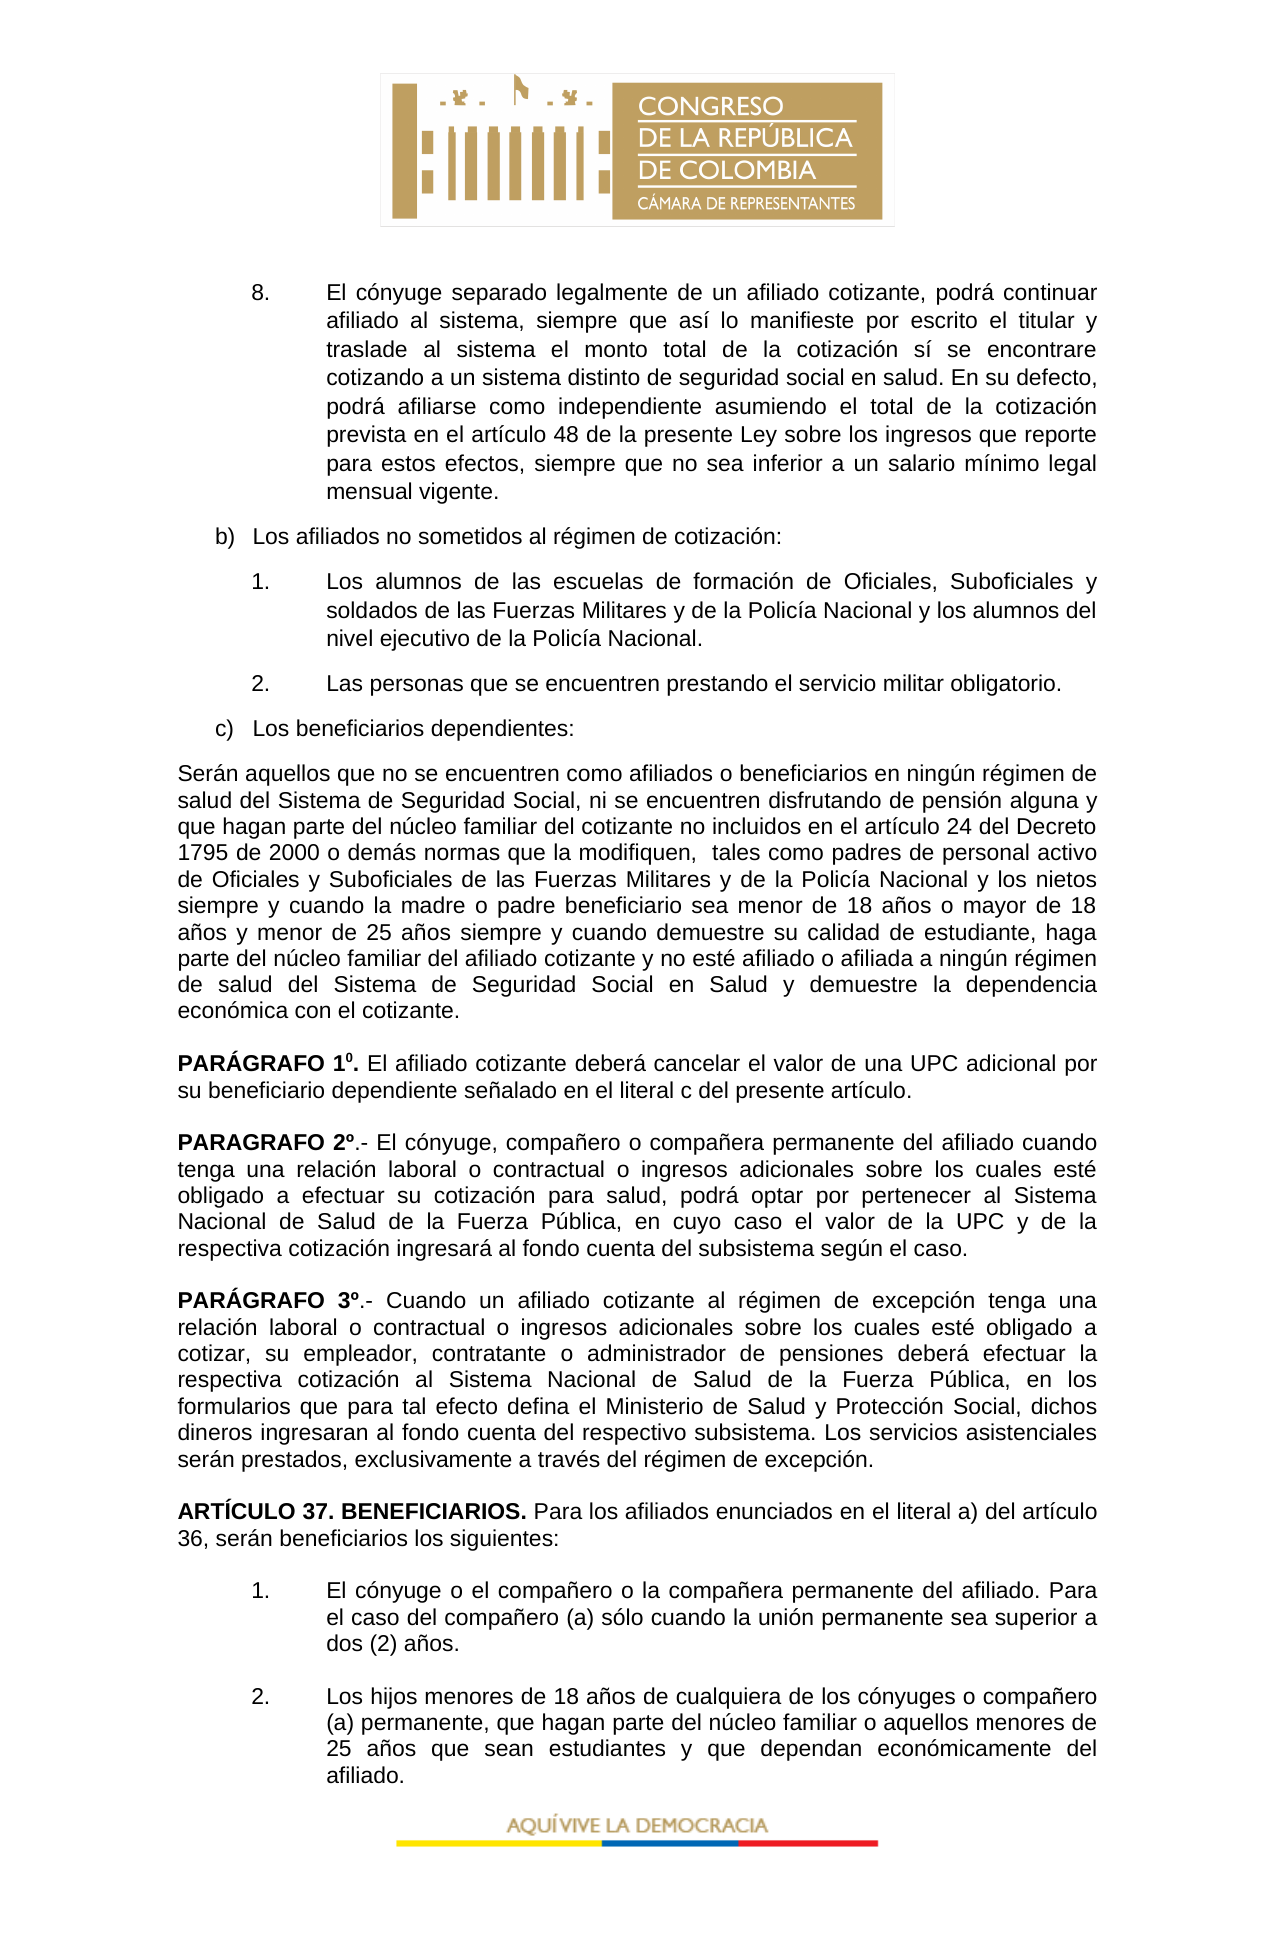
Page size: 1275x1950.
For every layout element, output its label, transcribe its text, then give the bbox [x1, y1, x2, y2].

text PARÁGRAFO 10. El afiliado cotizante deberá cancelar el valor de una UPC adicional por su beneficiario dependiente señalado en el literal c del presente artículo. [177, 1050, 1098, 1103]
text ARTÍCULO 37. BENEFICIARIOS. Para los afiliados enunciados en el literal a) del artículo 36, serán beneficiarios los siguientes: [177, 1498, 1098, 1551]
list Los afiliados no sometidos al régimen de cotización: [215, 523, 1098, 549]
list El cónyuge separado legalmente de un afiliado cotizante, podrá continuar afiliado al sistema, siempre que así lo manifieste por escrito el titular y traslade al sistema el monto total de la cotización sí se encontrare cotizando a un sistema distinto de seguridad social en salud. En su defecto, podrá afiliarse como independiente asumiendo el total de la cotización prevista en el artículo 48 de la presente Ley sobre los ingresos que reporte para estos efectos, siempre que no sea inferior a un salario mínimo legal mensual vigente. [251, 279, 1098, 504]
picture [382, 1806, 893, 1850]
text PARAGRAFO 2º.- El cónyuge, compañero o compañera permanente del afiliado cuando tenga una relación laboral o contractual o ingresos adicionales sobre los cuales esté obligado a efectuar su cotización para salud, podrá optar por pertenecer al Sistema Nacional de Salud de la Fuerza Pública, en cuyo caso el valor de la UPC y de la respectiva cotización ingresará al fondo cuenta del subsistema según el caso. [177, 1129, 1098, 1261]
text Serán aquellos que no se encuentren como afiliados o beneficiarios en ningún régimen de salud del Sistema de Seguridad Social, ni se encuentren disfrutando de pensión alguna y que hagan parte del núcleo familiar del cotizante no incluidos en el artículo 24 del Decreto 1795 de 2000 o demás normas que la modifiquen, tales como padres de personal activo de Oficiales y Suboficiales de las Fuerzas Militares y de la Policía Nacional y los nietos siempre y cuando la madre o padre beneficiario sea menor de 18 años o mayor de 18 años y menor de 25 años siempre y cuando demuestre su calidad de estudiante, haga parte del núcleo familiar del afiliado cotizante y no esté afiliado o afiliada a ningún régimen de salud del Sistema de Seguridad Social en Salud y demuestre la dependencia económica con el cotizante. [177, 760, 1098, 1024]
list Las personas que se encuentren prestando el servicio militar obligatorio. [251, 670, 1098, 696]
list Los hijos menores de 18 años de cualquiera de los cónyuges o compañero (a) permanente, que hagan parte del núcleo familiar o aquellos menores de 25 años que sean estudiantes y que dependan económicamente del afiliado. [251, 1683, 1098, 1788]
text PARÁGRAFO 3º.- Cuando un afiliado cotizante al régimen de excepción tenga una relación laboral o contractual o ingresos adicionales sobre los cuales esté obligado a cotizar, su empleador, contratante o administrador de pensiones deberá efectuar la respectiva cotización al Sistema Nacional de Salud de la Fuerza Pública, en los formularios que para tal efecto defina el Ministerio de Salud y Protección Social, dichos dineros ingresaran al fondo cuenta del respectivo subsistema. Los servicios asistenciales serán prestados, exclusivamente a través del régimen de excepción. [177, 1287, 1098, 1472]
list Los alumnos de las escuelas de formación de Oficiales, Suboficiales y soldados de las Fuerzas Militares y de la Policía Nacional y los alumnos del nivel ejecutivo de la Policía Nacional. [251, 568, 1098, 651]
list Los beneficiarios dependientes: [215, 715, 1098, 742]
picture [380, 73, 895, 227]
list El cónyuge o el compañero o la compañera permanente del afiliado. Para el caso del compañero (a) sólo cuando la unión permanente sea superior a dos (2) años. [251, 1577, 1098, 1656]
